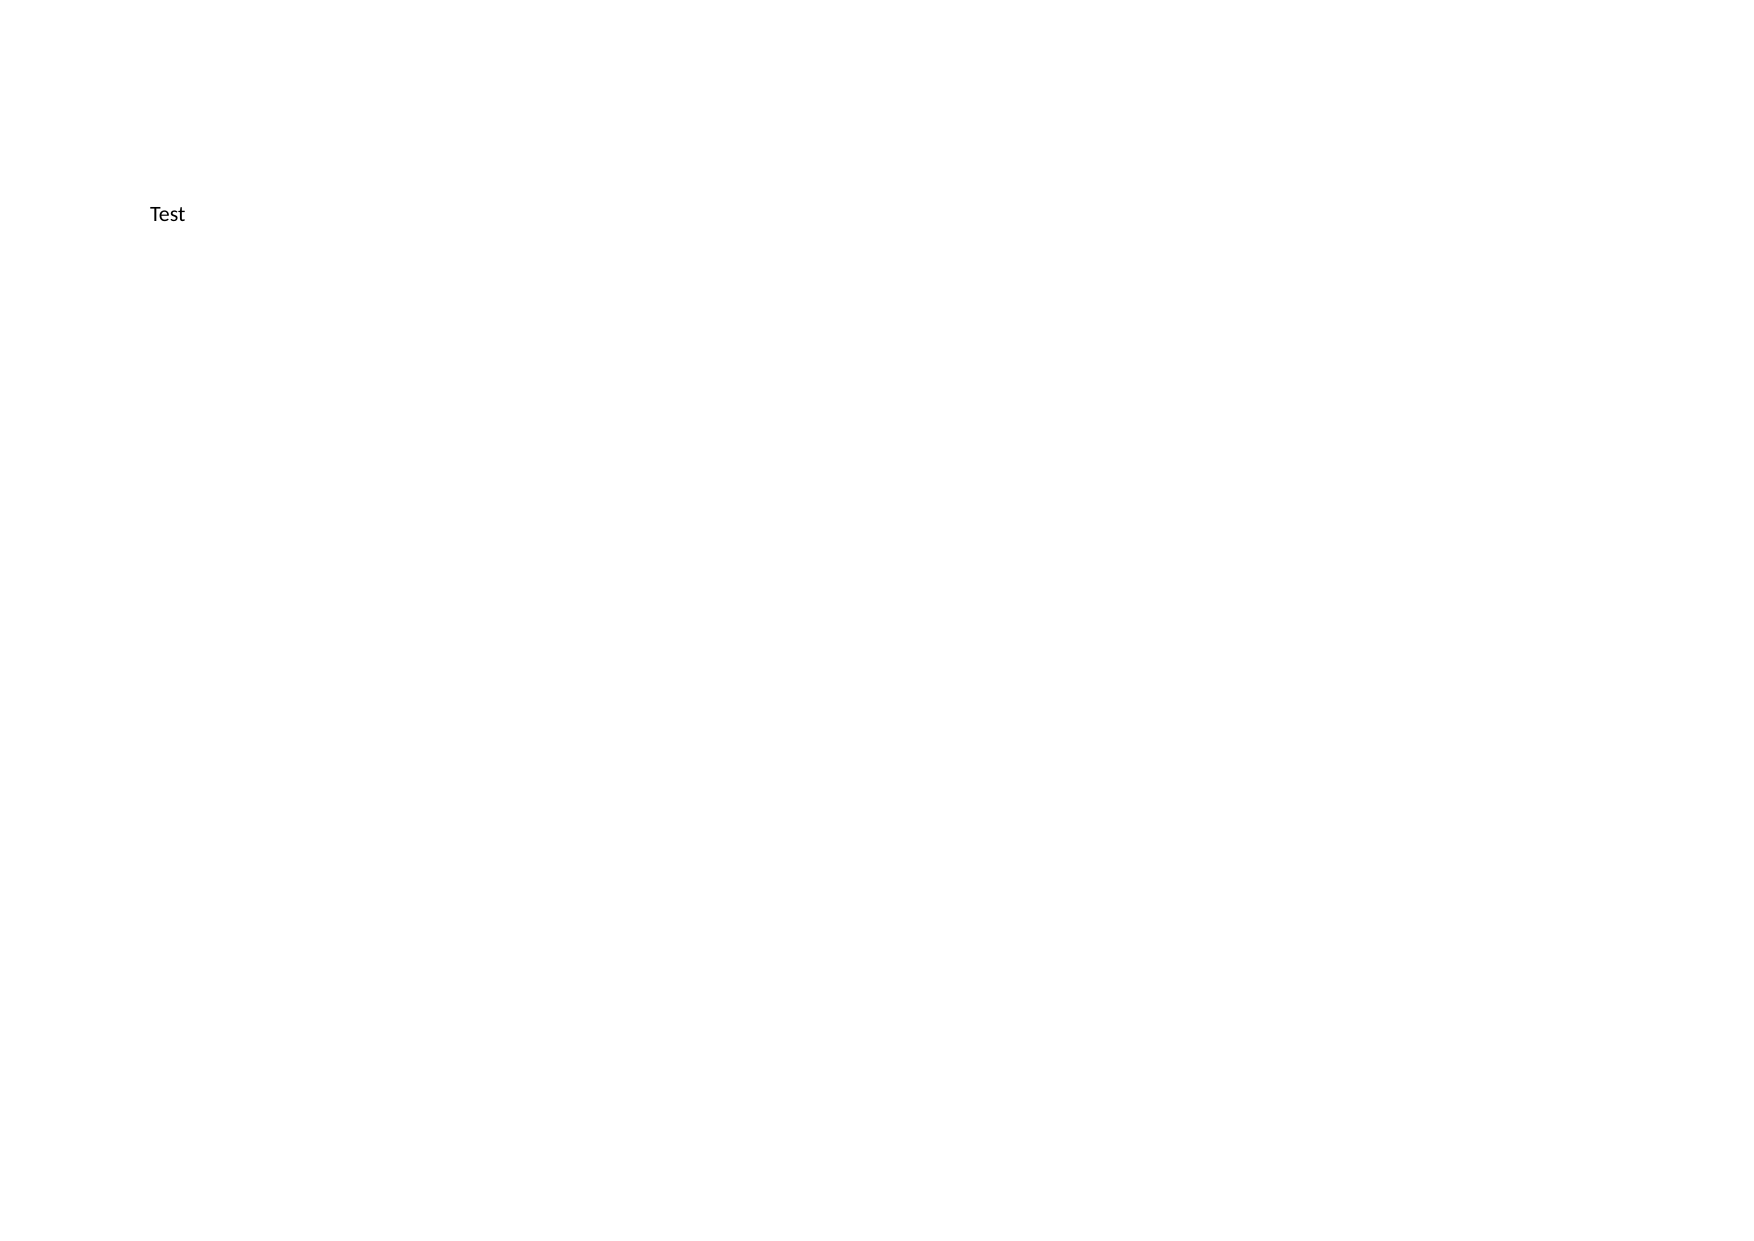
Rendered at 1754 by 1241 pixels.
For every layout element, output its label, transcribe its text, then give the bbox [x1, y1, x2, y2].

text Test [150, 198, 1604, 230]
